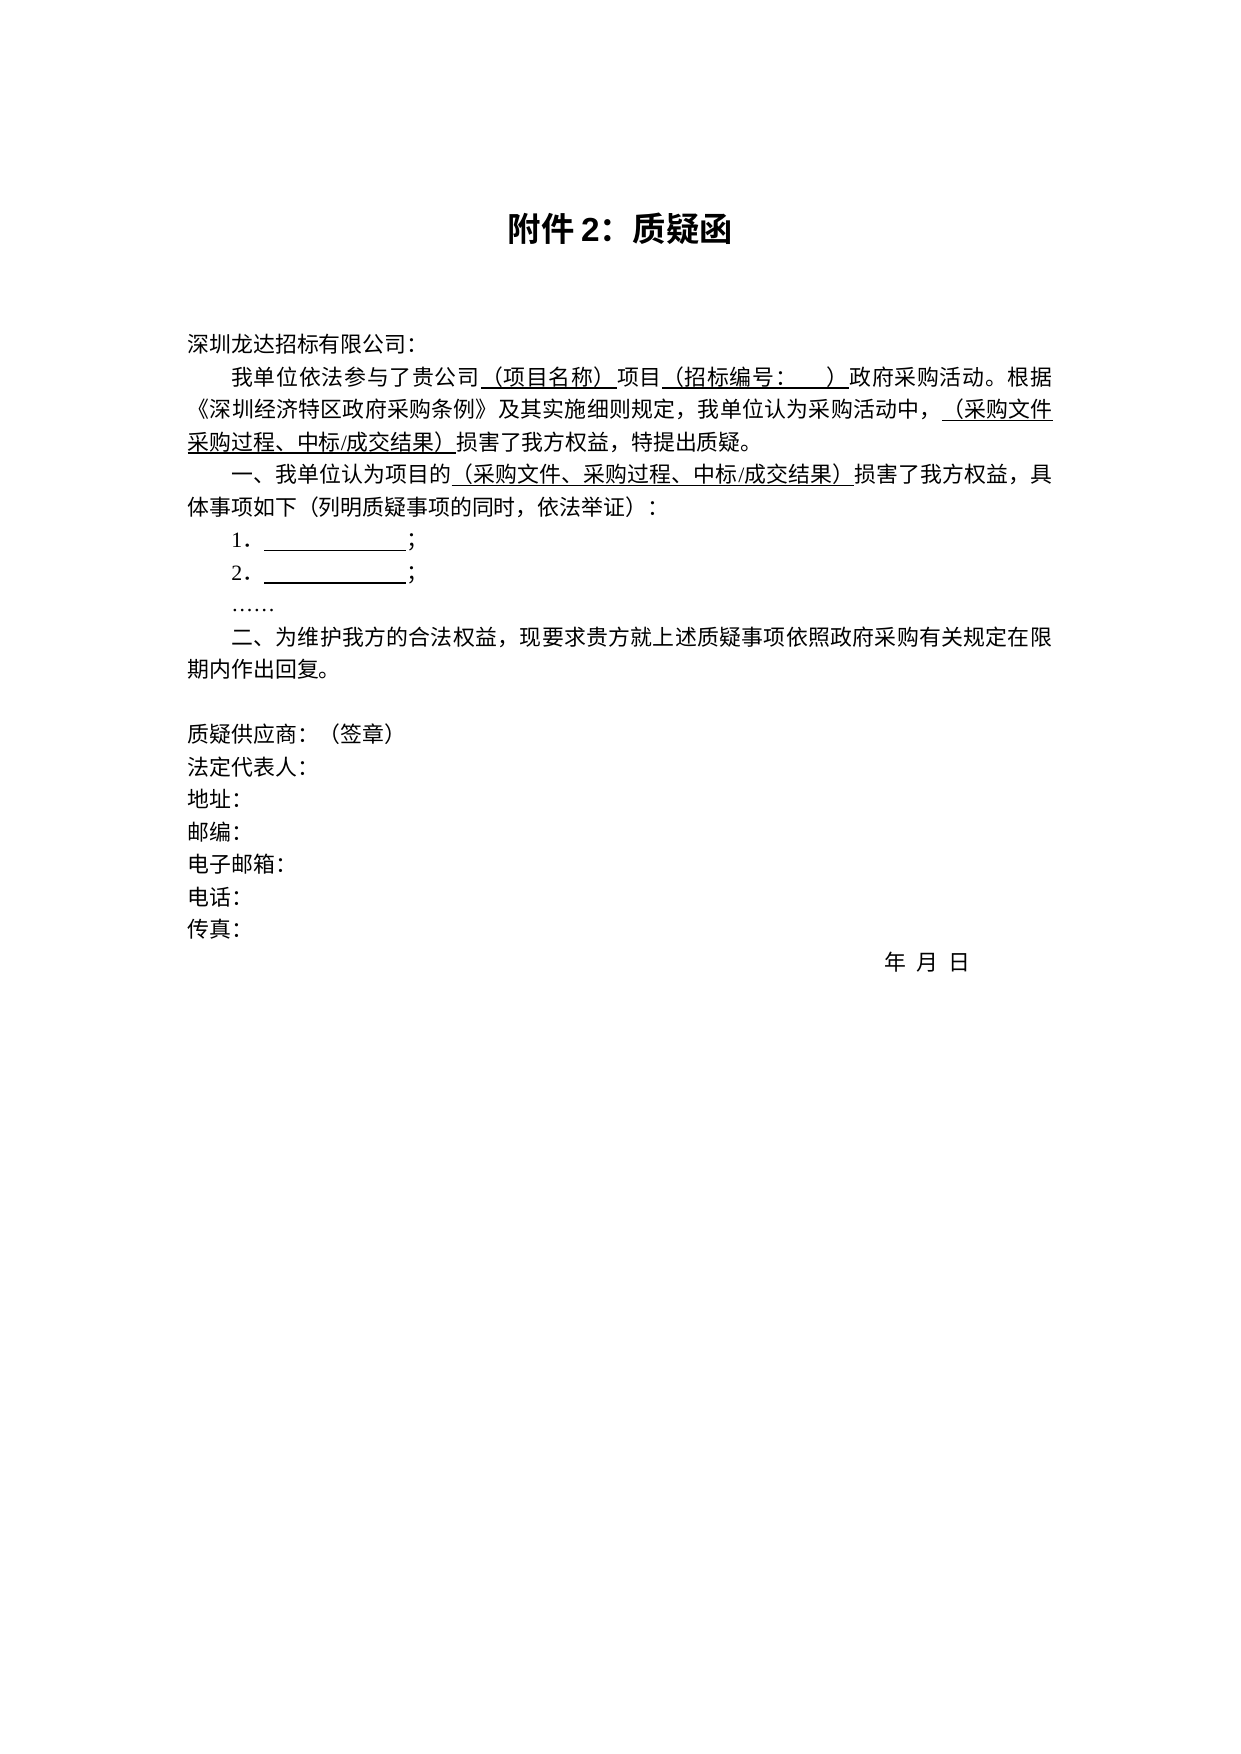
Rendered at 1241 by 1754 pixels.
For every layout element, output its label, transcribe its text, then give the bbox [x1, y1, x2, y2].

text 二、为维护我方的合法权益，现要求贵方就上述质疑事项依照政府采购有关规定在限期内作出回复。 [187, 619, 1053, 684]
text 质疑供应商：（签章） [187, 717, 1053, 749]
text 一、我单位认为项目的（采购文件、采购过程、中标/成交结果）损害了我方权益，具体事项如下（列明质疑事项的同时，依法举证）： [187, 457, 1053, 522]
text 电子邮箱： [187, 847, 1053, 879]
text …… [187, 587, 1053, 619]
text 年 月 日 [187, 944, 969, 977]
text 2． ； [187, 554, 1053, 587]
subtitle 附件2：质疑函 [187, 194, 1053, 259]
text 我单位依法参与了贵公司（项目名称）项目（招标编号： ）政府采购活动。根据《深圳经济特区政府采购条例》及其实施细则规定，我单位认为采购活动中，（采购文件、采购过程、中标/成交结果）损害了我方权益，特提出质疑。 [187, 359, 1053, 457]
text 邮编： [187, 814, 1053, 847]
text 深圳龙达招标有限公司： [187, 327, 1053, 359]
text 传真： [187, 912, 1053, 944]
text 电话： [187, 879, 1053, 912]
text 1． ； [187, 522, 1053, 554]
text 法定代表人： [187, 749, 1053, 782]
text 地址： [187, 782, 1053, 814]
